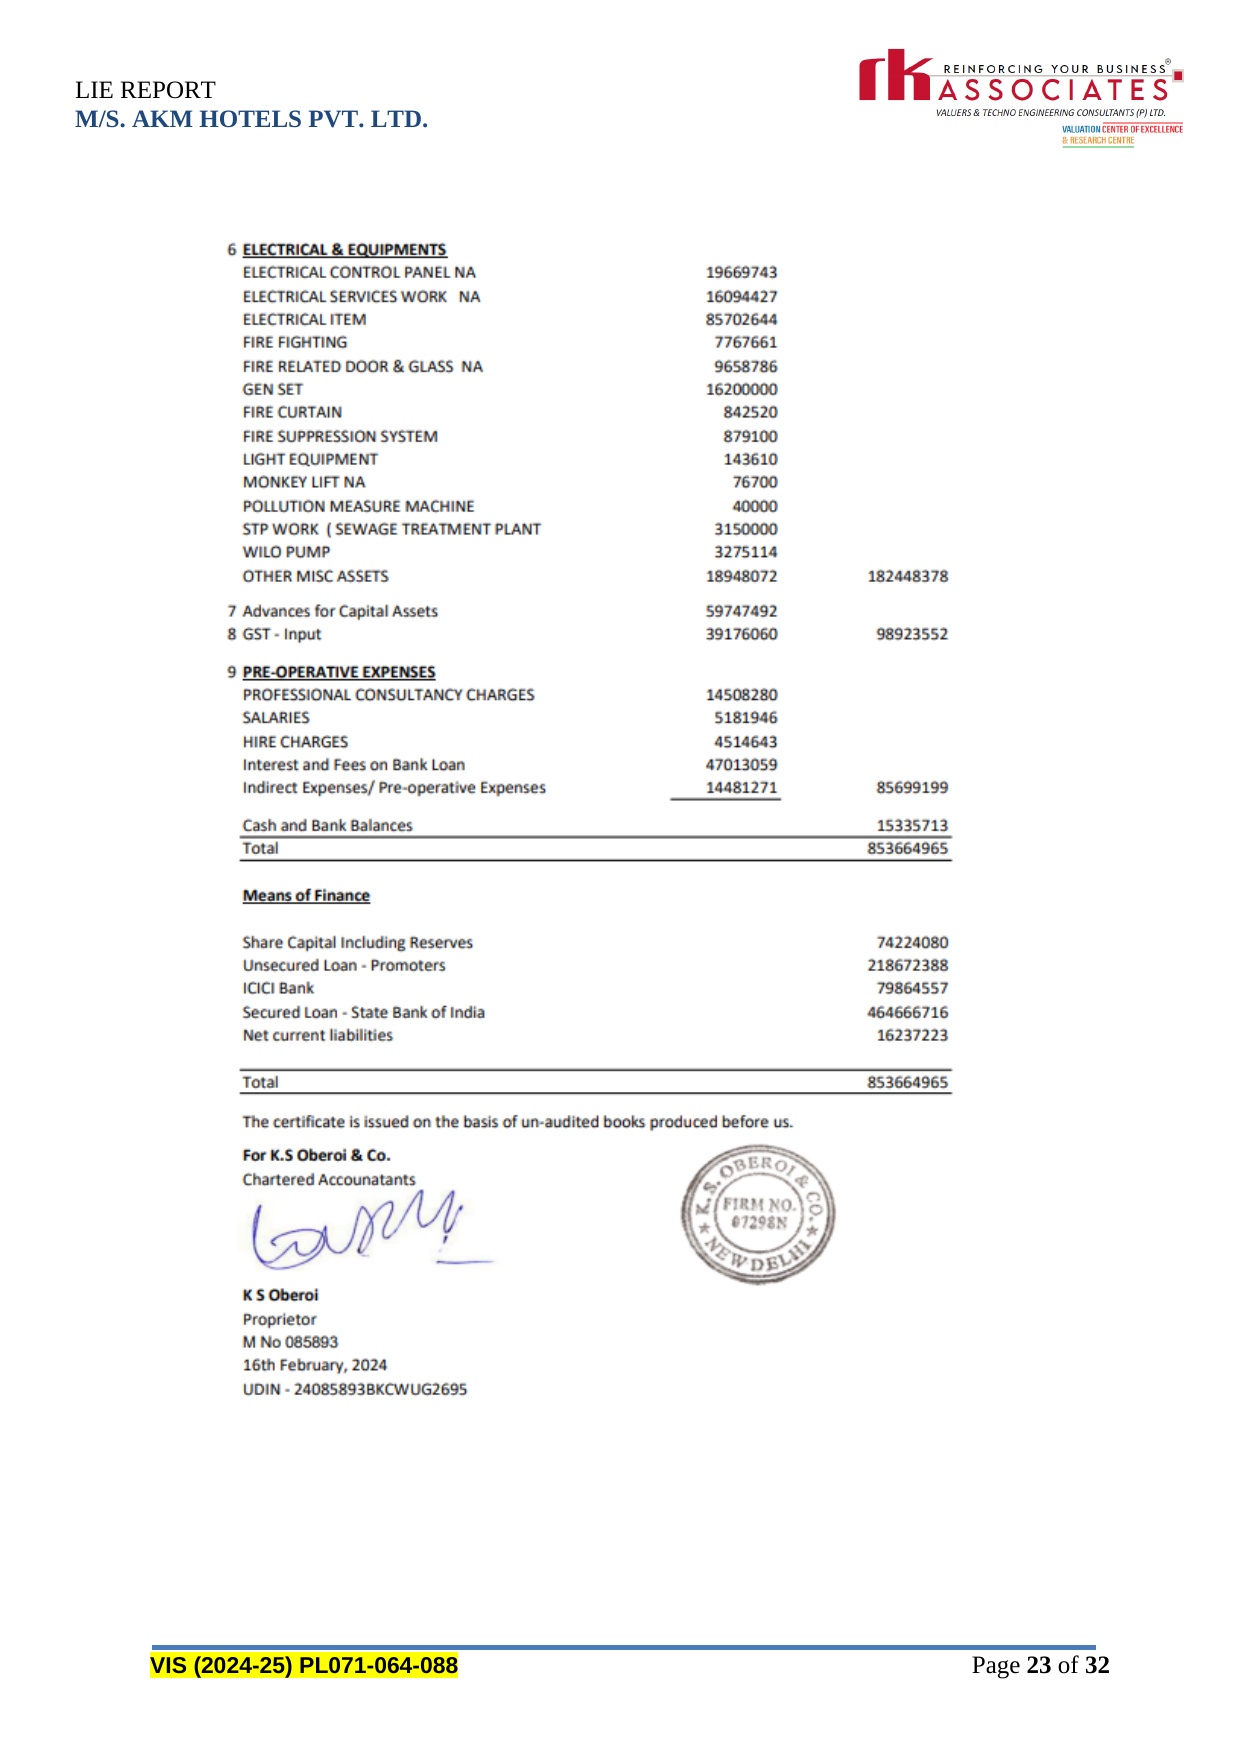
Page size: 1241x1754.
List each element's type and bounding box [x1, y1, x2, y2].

picture [853, 40, 1187, 151]
